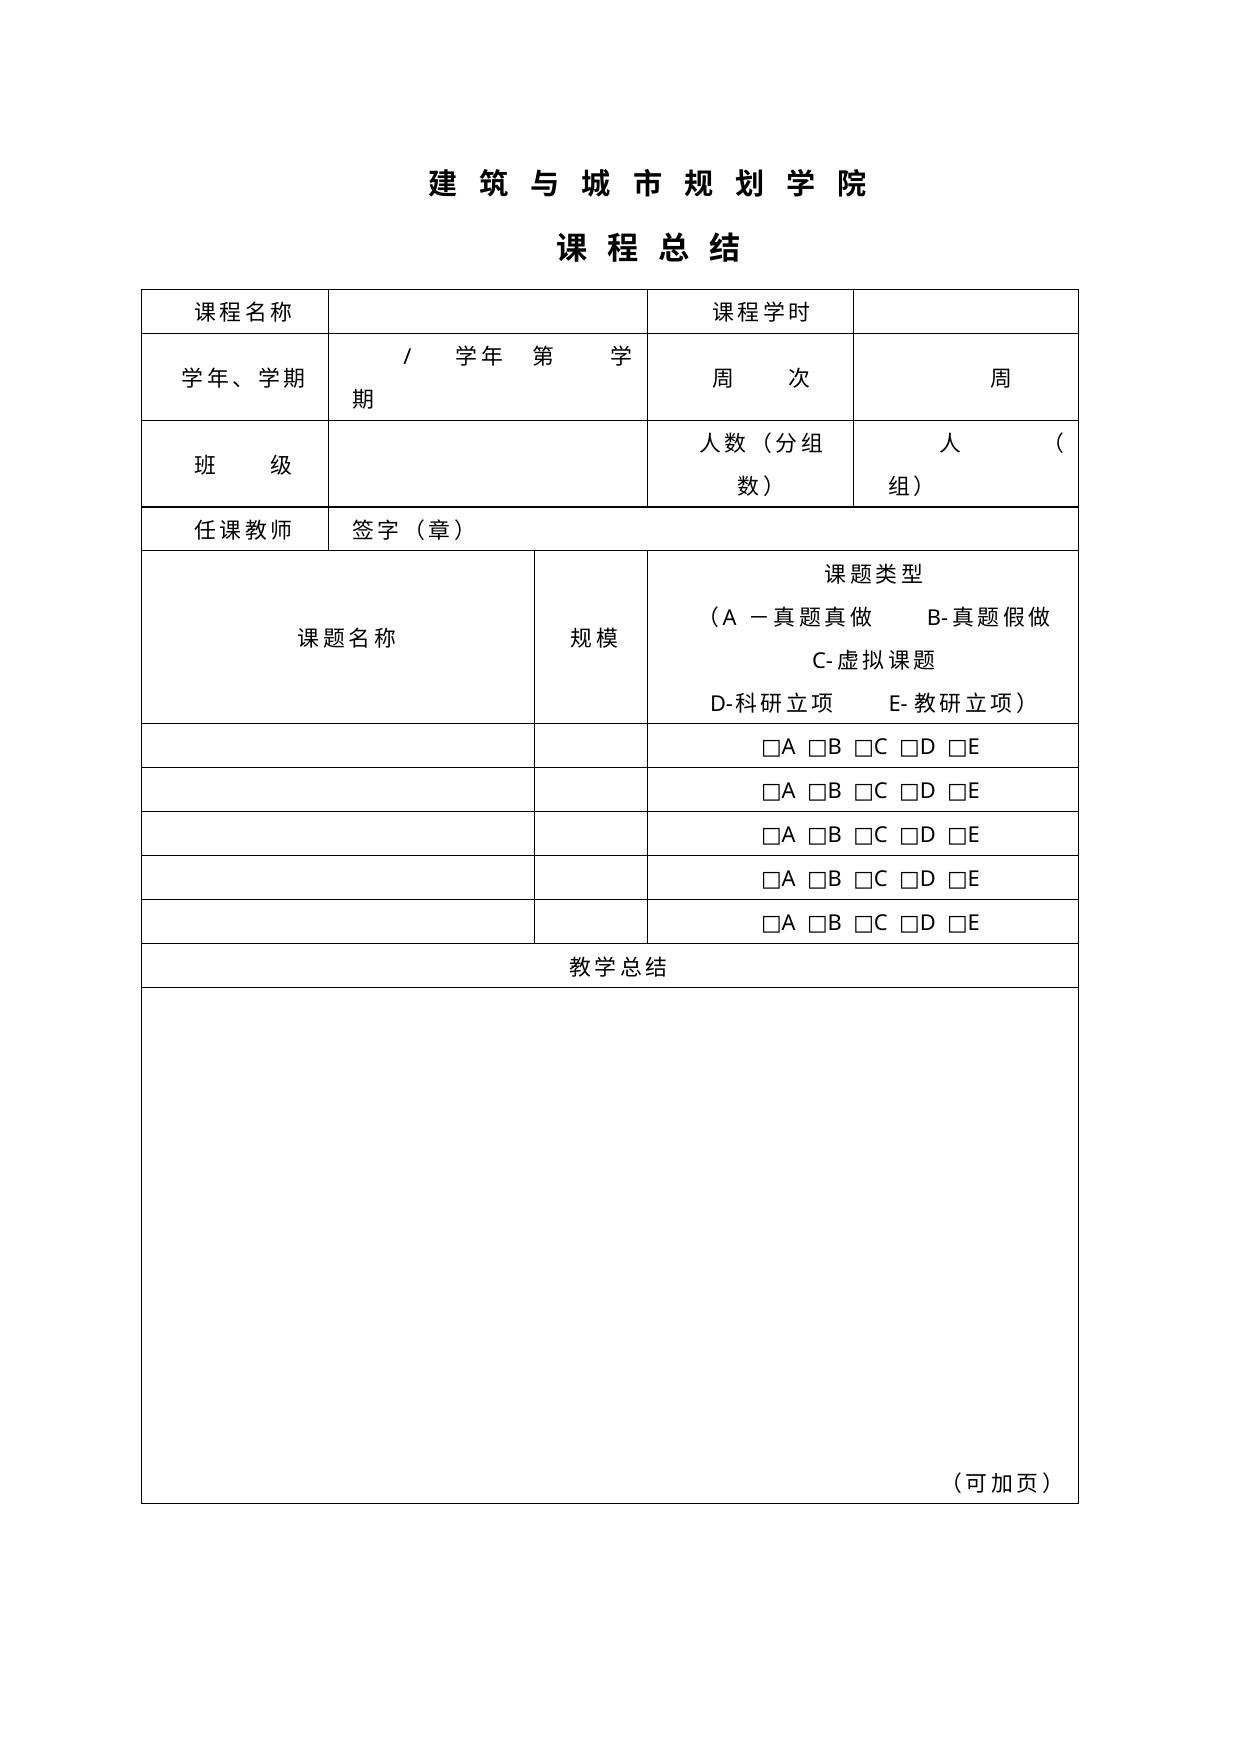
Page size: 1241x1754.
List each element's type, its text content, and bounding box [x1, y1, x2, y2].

table_cell 班 级 [142, 421, 328, 506]
table_cell [535, 768, 647, 811]
table_cell （可加页） [142, 988, 1078, 1503]
table_cell 学年、学期 [142, 334, 328, 419]
table_cell [142, 768, 534, 811]
table_cell [329, 421, 647, 506]
table_cell 教学总结 [142, 944, 1078, 987]
table_cell 人数（分组数） [648, 421, 853, 506]
table_cell 课题类型 （A－真题真做 B-真题假做 C-虚拟课题 D-科研立项 E-教研立项） [648, 551, 1078, 723]
table_header [854, 290, 1078, 333]
table_cell □A □B □C □D □E [648, 768, 1078, 811]
table_cell [535, 812, 647, 855]
table_cell □A □B □C □D □E [648, 900, 1078, 943]
table_cell 人（ 组） [854, 421, 1078, 506]
text 建筑与城市规划学院 [148, 160, 1092, 203]
table_cell 规模 [535, 551, 647, 723]
table_cell □A □B □C □D □E [648, 724, 1078, 767]
table_cell 签字（章） [329, 508, 1078, 550]
table_cell [142, 724, 534, 767]
table_cell [535, 724, 647, 767]
table_cell 周 次 [648, 334, 853, 419]
table_header 课程名称 [142, 290, 328, 333]
table_cell [142, 900, 534, 943]
table_cell 课题名称 [142, 551, 534, 723]
table_header [329, 290, 647, 333]
table_cell 任课教师 [142, 508, 328, 550]
table_cell □A □B □C □D □E [648, 856, 1078, 899]
table_cell □A □B □C □D □E [648, 812, 1078, 855]
table_cell [535, 856, 647, 899]
table_cell [535, 900, 647, 943]
table_header 课程学时 [648, 290, 853, 333]
text 课程总结 [148, 203, 1092, 289]
table_cell / 学年 第 学期 [329, 334, 647, 419]
table_cell [142, 856, 534, 899]
table_cell [142, 812, 534, 855]
table_cell 周 [854, 334, 1078, 419]
